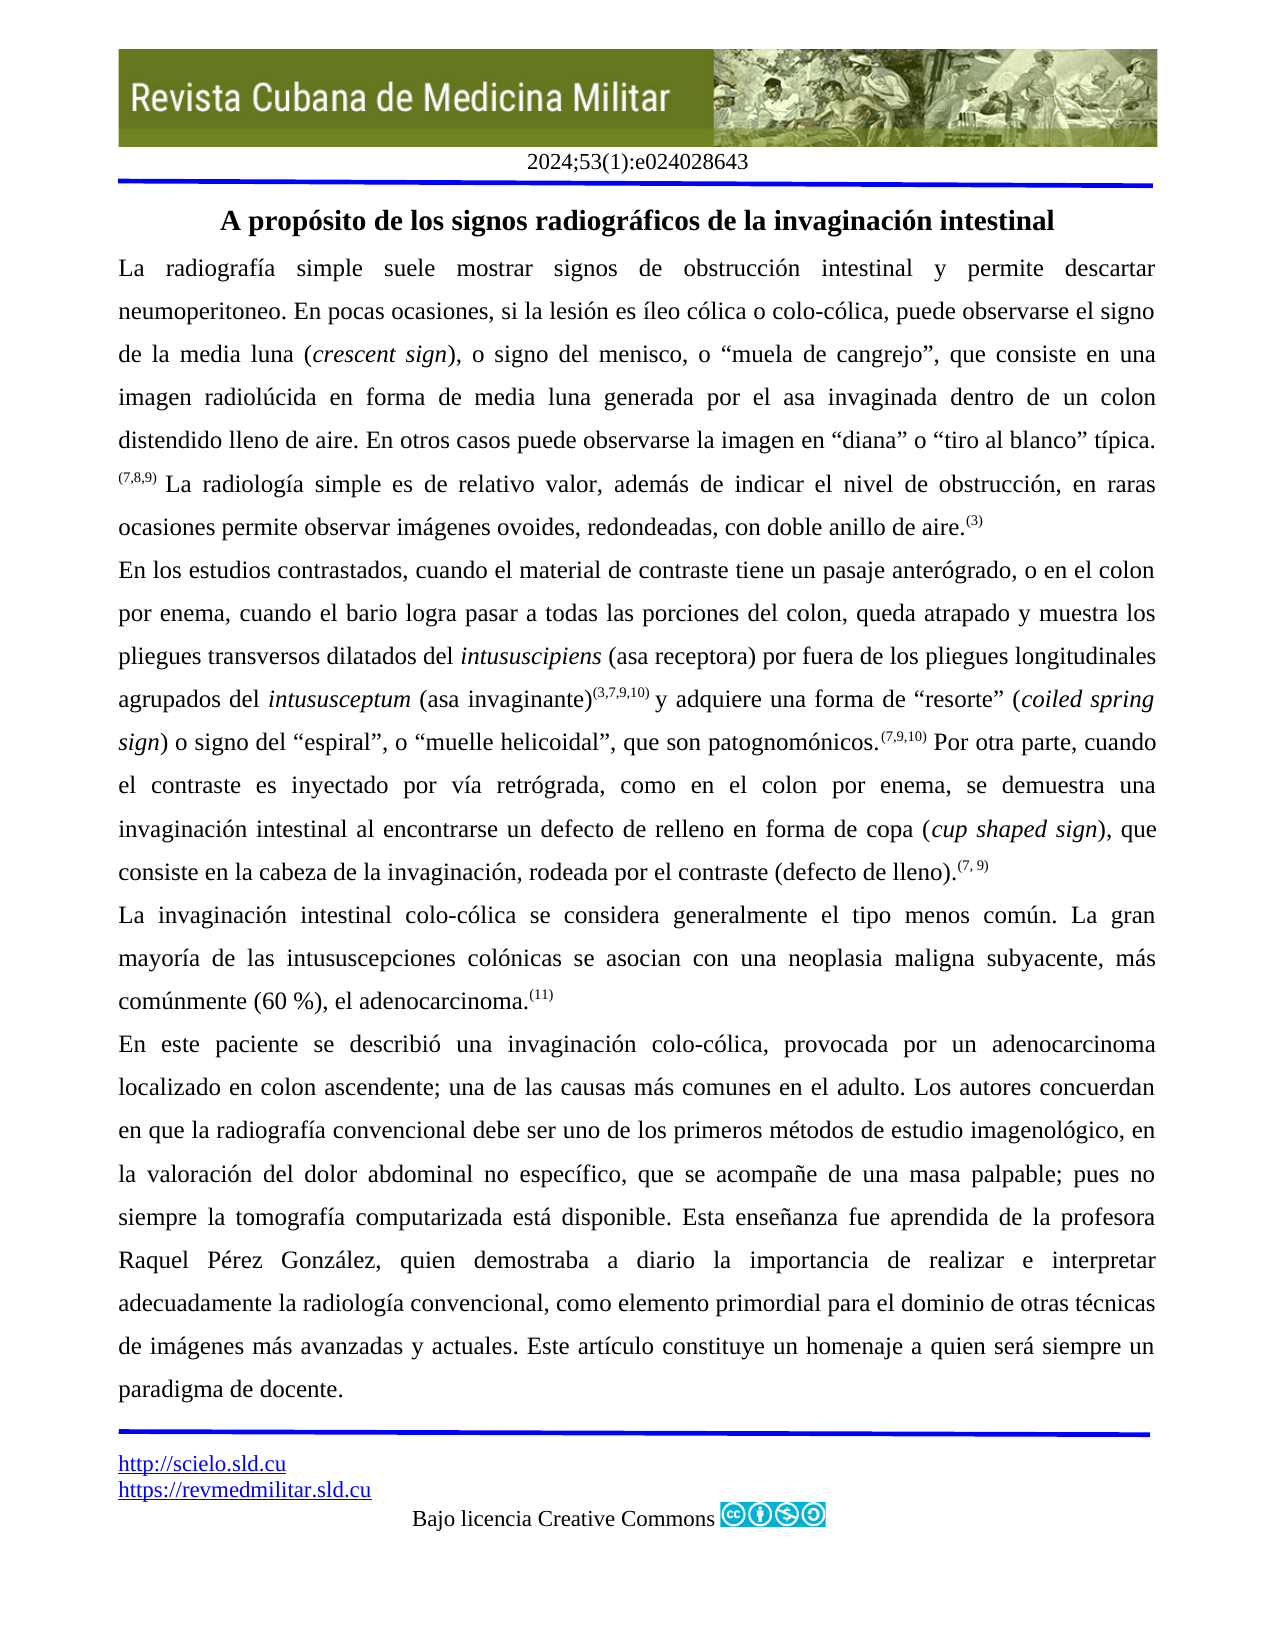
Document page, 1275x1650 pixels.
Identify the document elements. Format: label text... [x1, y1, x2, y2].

text La invaginación intestinal colo-cólica se considera generalmente el tipo menos común. La gran mayoría de las intususcepciones colónicas se asocian con una neoplasia maligna subyacente, más comúnmente (60 %), el adenocarcinoma.(11) [118, 900, 1157, 1015]
text En este paciente se describió una invaginación colo-cólica, provocada por un adenocarcinoma localizado en colon ascendente; una de las causas más comunes en el adulto. Los autores concuerdan en que la radiografía convencional debe ser uno de los primeros métodos de estudio imagenológico, en la valoración del dolor abdominal no específico, que se acompañe de una masa palpable; pues no siempre la tomografía computarizada está disponible. Esta enseñanza fue aprendida de la profesora Raquel Pérez González, quien demostraba a diario la importancia de realizar e interpretar adecuadamente la radiología convencional, como elemento primordial para el dominio de otras técnicas de imágenes más avanzadas y actuales. Este artículo constituye un homenaje a quien será siempre un paradigma de docente. [118, 1029, 1157, 1403]
text A propósito de los signos radiográficos de la invaginación intestinal [118, 203, 1157, 236]
text En los estudios contrastados, cuando el material de contraste tiene un pasaje anterógrado, o en el colon por enema, cuando el bario logra pasar a todas las porciones del colon, queda atrapado y muestra los pliegues transversos dilatados del intususcipiens (asa receptora) por fuera de los pliegues longitudinales agrupados del intususceptum (asa invaginante)(3,7,9,10) y adquiere una forma de “resorte” (coiled spring sign) o signo del “espiral”, o “muelle helicoidal”, que son patognomónicos.(7,9,10) Por otra parte, cuando el contraste es inyectado por vía retrógrada, como en el colon por enema, se demuestra una invaginación intestinal al encontrarse un defecto de relleno en forma de copa (cup shaped sign), que consiste en la cabeza de la invaginación, rodeada por el contraste (defecto de lleno).(7, 9) [118, 555, 1157, 886]
picture [720, 1502, 826, 1527]
text La radiografía simple suele mostrar signos de obstrucción intestinal y permite descartar neumoperitoneo. En pocas ocasiones, si la lesión es íleo cólica o colo-cólica, puede observarse el signo de la media luna (crescent sign), o signo del menisco, o “muela de cangrejo”, que consiste en una imagen radiolúcida en forma de media luna generada por el asa invaginada dentro de un colon distendido lleno de aire. En otros casos puede observarse la imagen en “diana” o “tiro al blanco” típica.(7,8,9) La radiología simple es de relativo valor, además de indicar el nivel de obstrucción, en raras ocasiones permite observar imágenes ovoides, redondeadas, con doble anillo de aire.(3) [118, 253, 1157, 541]
picture [118, 49, 1158, 147]
